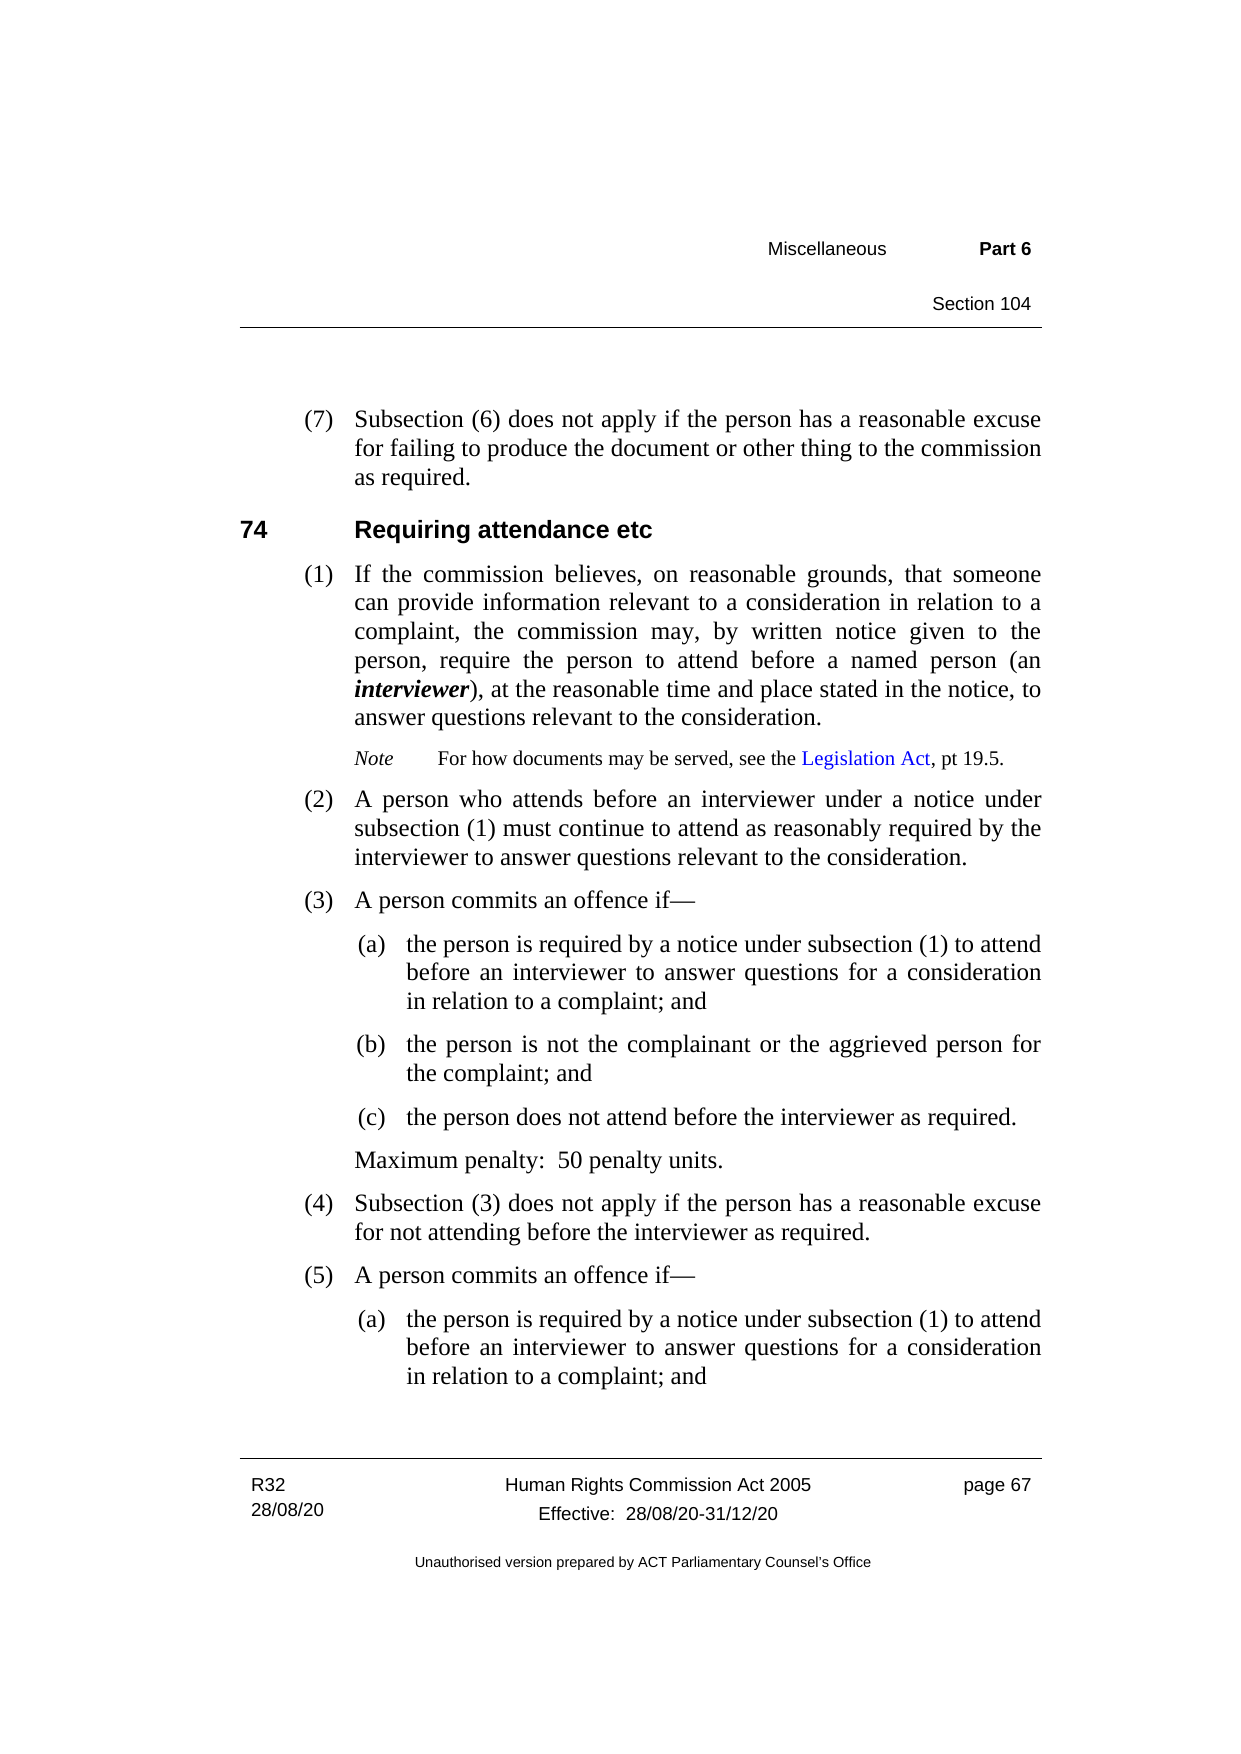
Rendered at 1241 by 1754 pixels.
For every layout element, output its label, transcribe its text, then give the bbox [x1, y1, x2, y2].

text (c) the person does not attend before the interviewer as required. [239, 1102, 1042, 1130]
text (3) A person commits an offence if— [239, 885, 1042, 914]
text (1) If the commission believes, on reasonable grounds, that someone can provide information relevant to a consideration in relation to a complaint, the commission may, by written notice given to the person, require the person to attend before a named person (an interviewer), at the reasonable time and place stated in the notice, to answer questions relevant to the consideration. [239, 559, 1042, 731]
text (a) the person is required by a notice under subsection (1) to attend before an interviewer to answer questions for a consideration in relation to a complaint; and [239, 929, 1042, 1015]
text (a) the person is required by a notice under subsection (1) to attend before an interviewer to answer questions for a consideration in relation to a complaint; and [239, 1304, 1042, 1390]
text Maximum penalty: 50 penalty units. [354, 1145, 1042, 1174]
text 74 Requiring attendance etc [239, 515, 1042, 544]
text (4) Subsection (3) does not apply if the person has a reasonable excuse for not attending before the interviewer as required. [239, 1188, 1042, 1246]
text (2) A person who attends before an interviewer under a notice under subsection (1) must continue to attend as reasonably required by the interviewer to answer questions relevant to the consideration. [239, 784, 1042, 871]
text (5) A person commits an offence if— [239, 1260, 1042, 1289]
text (7) Subsection (6) does not apply if the person has a reasonable excuse for failing to produce the document or other thing to the commission as required. [239, 404, 1042, 490]
text (b) the person is not the complainant or the aggrieved person for the complaint; and [239, 1029, 1042, 1087]
text Note For how documents may be served, see the Legislation Act, pt 19.5. [354, 746, 1042, 770]
